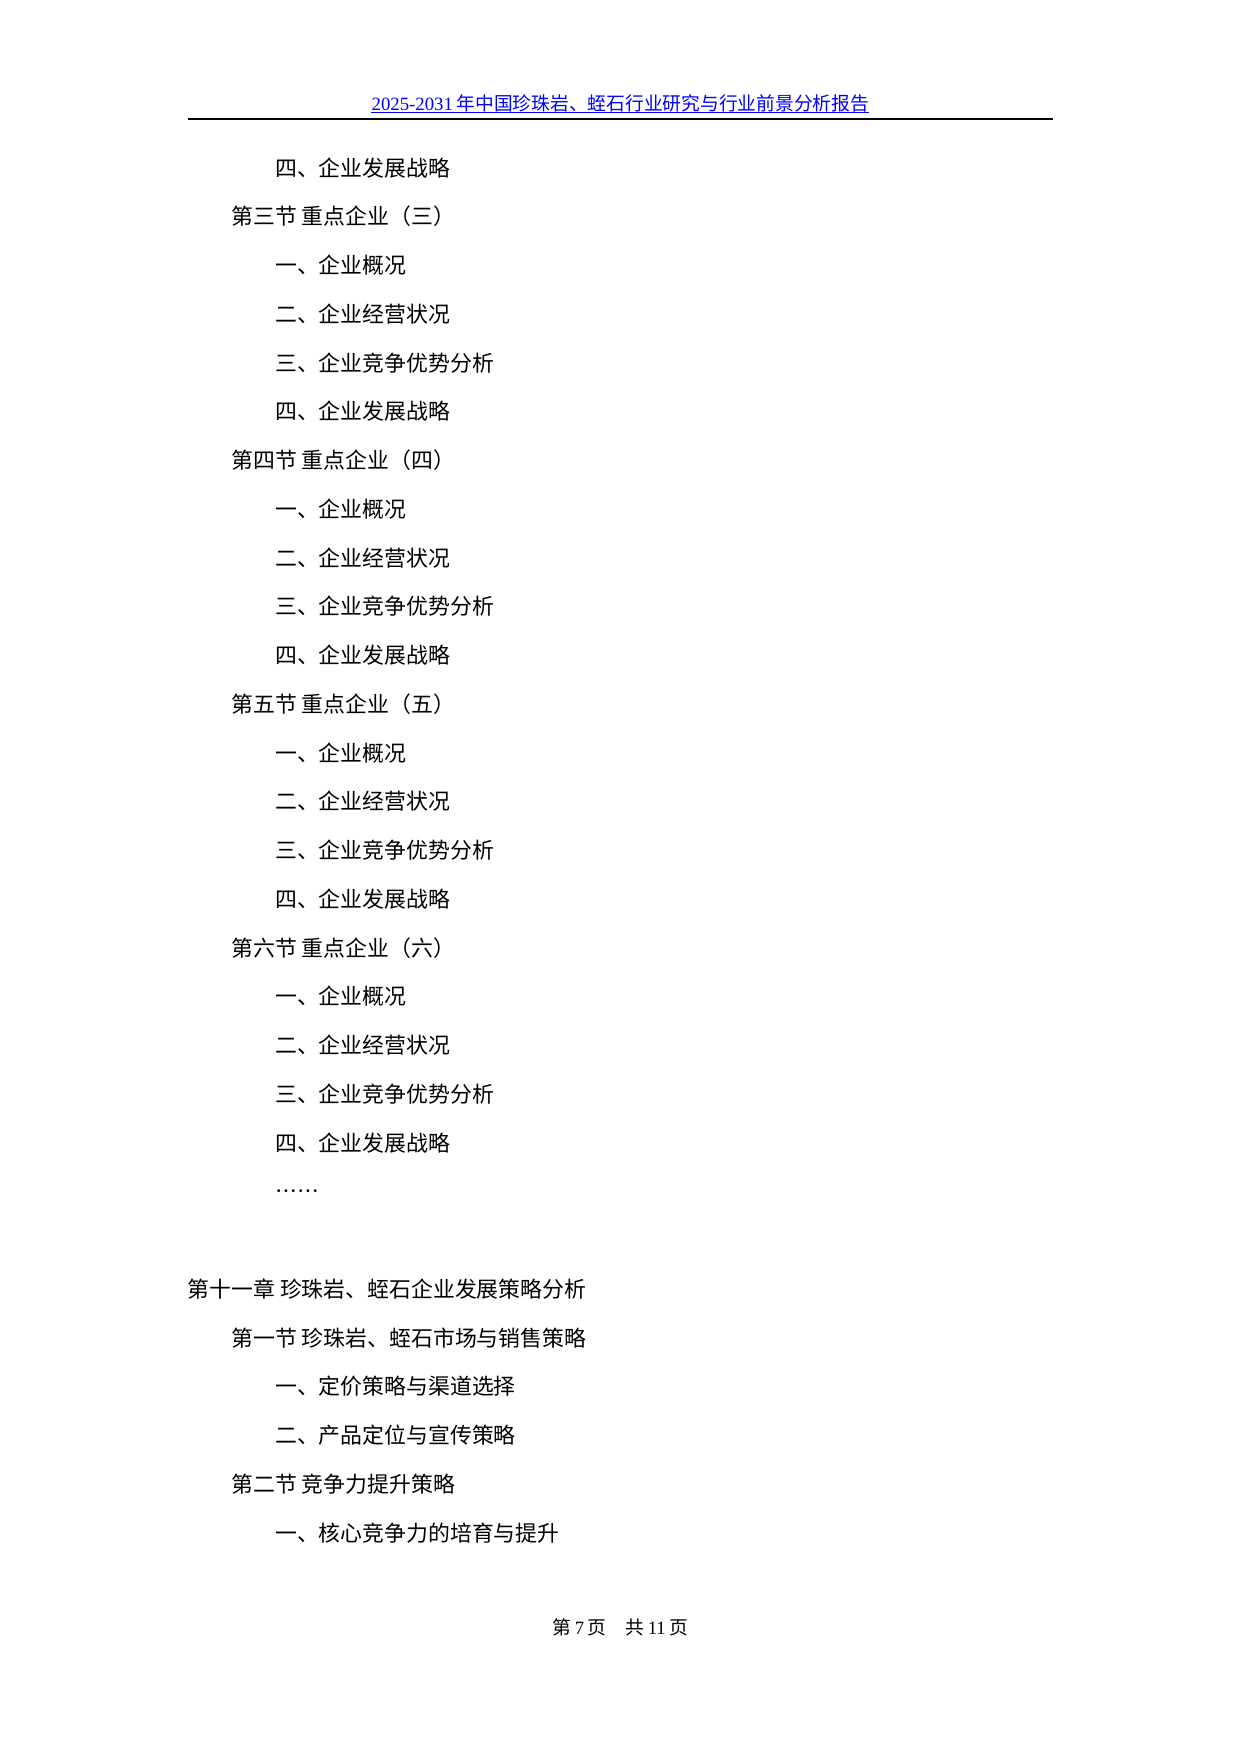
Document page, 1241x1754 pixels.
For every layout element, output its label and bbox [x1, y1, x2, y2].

text [187, 150, 1053, 1548]
